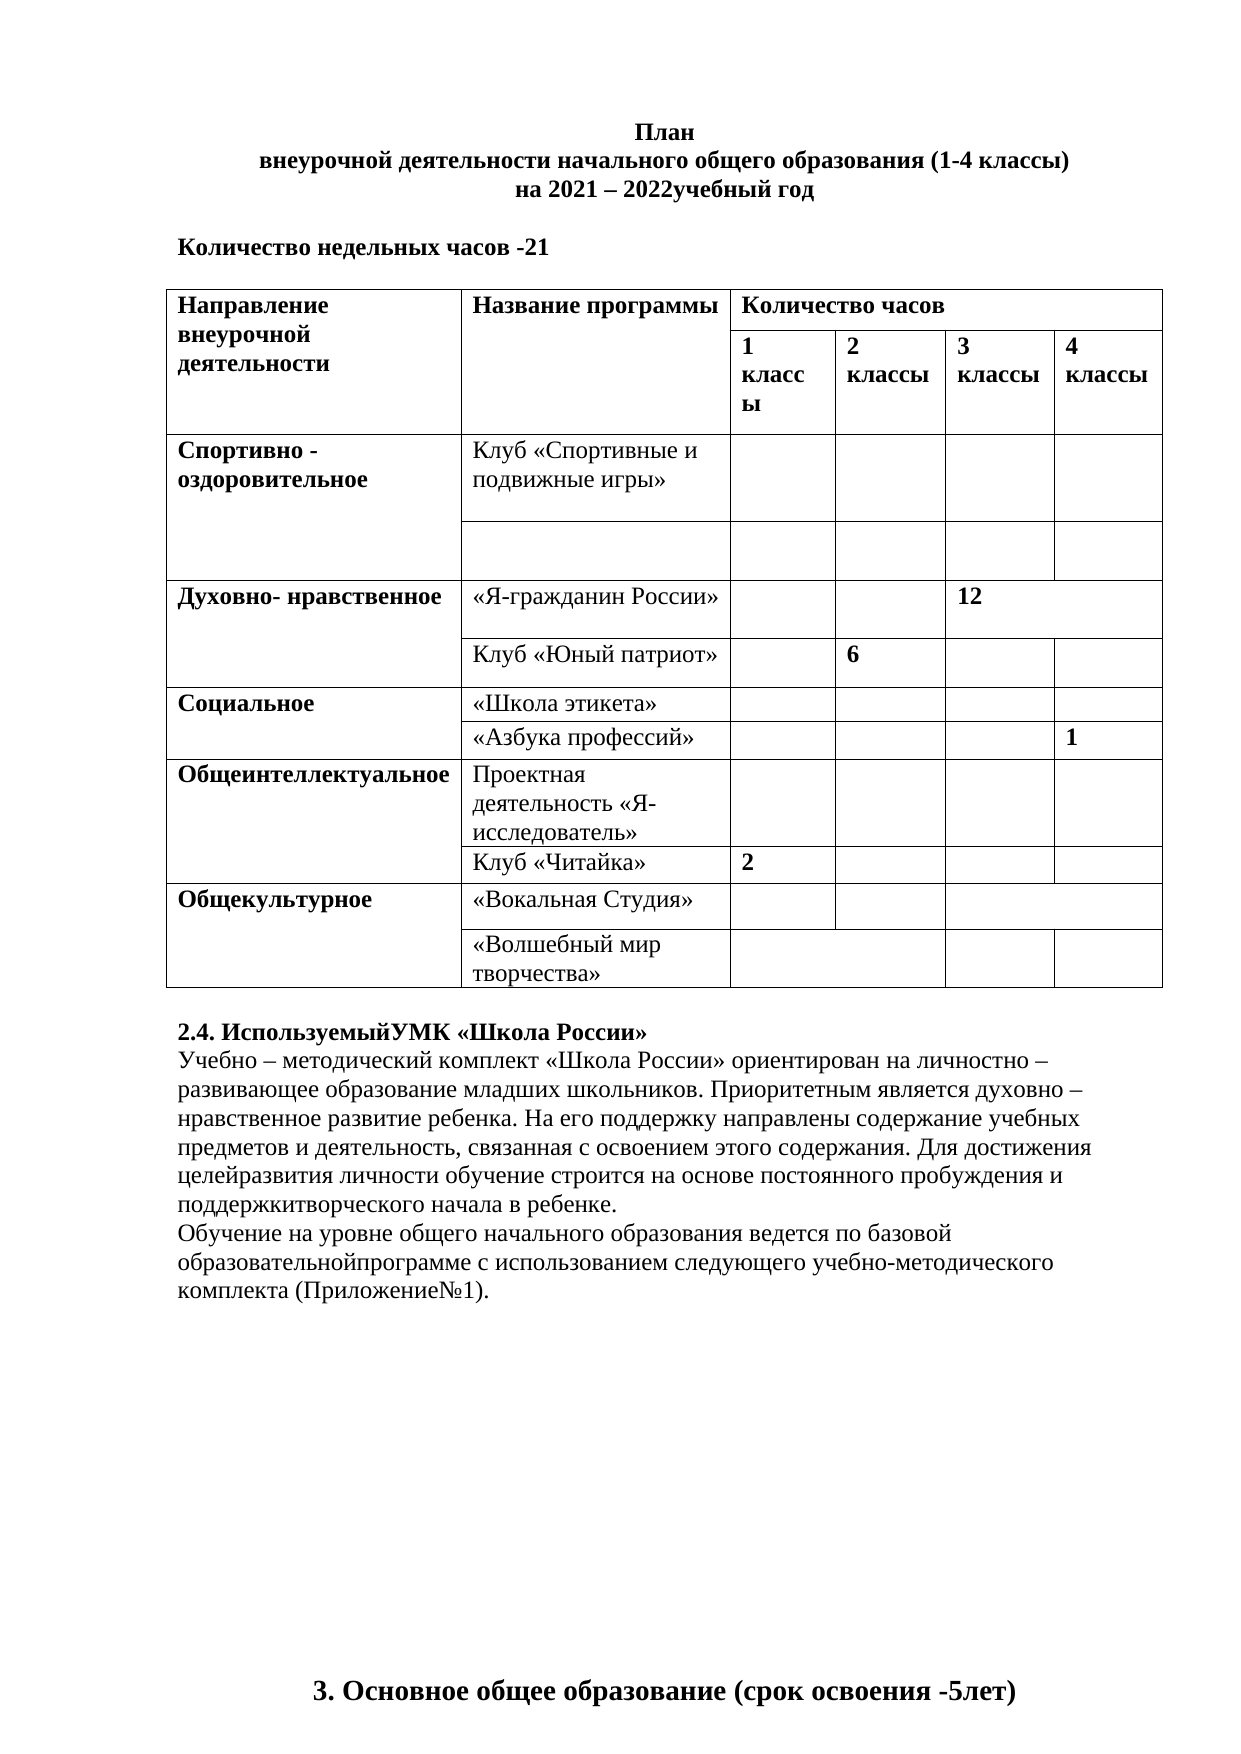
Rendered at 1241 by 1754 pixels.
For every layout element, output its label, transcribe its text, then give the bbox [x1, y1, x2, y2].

table_cell [1055, 435, 1162, 521]
table_cell [1055, 688, 1162, 721]
table_cell [1055, 639, 1162, 687]
table_cell Клуб «Спортивные и подвижные игры» [462, 435, 730, 521]
table_cell «Вокальная Студия» [462, 884, 730, 928]
text 3. Основное общее образование (срок освоения -5лет) [177, 1673, 1152, 1707]
text внеурочной деятельности начального общего образования (1-4 классы) [177, 145, 1152, 174]
table_cell [731, 581, 835, 638]
text нравственное развитие ребенка. На его поддержку направлены содержание учебных [177, 1103, 1152, 1132]
table_cell [946, 847, 1054, 883]
table_cell [946, 760, 1054, 846]
table_cell [946, 930, 1054, 987]
table_cell [946, 522, 1054, 580]
table_cell [836, 522, 945, 580]
text План [177, 117, 1152, 145]
table_cell [731, 884, 835, 928]
text на 2021 – 2022учебный год [177, 174, 1152, 203]
table_cell Общеинтеллектуальное [167, 760, 461, 883]
table_header Количество часов [731, 290, 1162, 330]
table_cell [1055, 760, 1162, 846]
table_cell [731, 639, 835, 687]
table_cell Спортивно -оздоровительное [167, 435, 461, 580]
table_cell [836, 760, 945, 846]
table_cell 6 [836, 639, 945, 687]
text предметов и деятельность, связанная с освоением этого содержания. Для достижения целейразвития личности обучение строится на основе постоянного пробуждения и поддержкитворческого начала в ребенке. [177, 1132, 1152, 1218]
table_cell «Школа этикета» [462, 688, 730, 721]
table_cell [731, 435, 835, 521]
table_cell «Волшебный мир творчества» [462, 930, 730, 987]
table_cell [946, 435, 1054, 521]
table_cell [946, 722, 1054, 758]
table_cell Социальное [167, 688, 461, 758]
table_cell Общекультурное [167, 884, 461, 987]
table_cell 12 [946, 581, 1162, 638]
table_cell [946, 688, 1054, 721]
text развивающее образование младших школьников. Приоритетным является духовно – [177, 1074, 1152, 1103]
table_cell 1 классы [731, 331, 835, 434]
table_cell 3 классы [946, 331, 1054, 434]
table_cell [836, 435, 945, 521]
table_cell 2 [731, 847, 835, 883]
table_cell 1 [1055, 722, 1162, 758]
table_cell [731, 688, 835, 721]
table_cell [731, 722, 835, 758]
table_cell [1055, 847, 1162, 883]
table_cell Клуб «Юный патриот» [462, 639, 730, 687]
table_cell [1055, 930, 1162, 987]
table_cell [462, 522, 730, 580]
table_cell [731, 760, 835, 846]
table_cell [836, 847, 945, 883]
table_cell Духовно- нравственное [167, 581, 461, 687]
table_cell «Азбука профессий» [462, 722, 730, 758]
table_header Направление внеурочной деятельности [167, 290, 461, 434]
table_cell 4 классы [1055, 331, 1162, 434]
table_cell [1055, 522, 1162, 580]
table_cell [836, 688, 945, 721]
table_cell [731, 522, 835, 580]
table_cell [946, 639, 1054, 687]
text Количество недельных часов -21 [177, 232, 1152, 260]
table_header Название программы [462, 290, 730, 434]
table_cell «Я-гражданин России» [462, 581, 730, 638]
table_cell [731, 930, 945, 987]
text Учебно – методический комплект «Школа России» ориентирован на личностно – [177, 1046, 1152, 1074]
table_cell [836, 581, 945, 638]
table_cell [836, 722, 945, 758]
table_cell Клуб «Читайка» [462, 847, 730, 883]
table_cell [946, 884, 1162, 928]
text Обучение на уровне общего начального образования ведется по базовой образовательнойпрограмме с использованием следующего учебно-методического комплекта (Приложение№1). [177, 1218, 1152, 1304]
text 2.4. ИспользуемыйУМК «Школа России» [177, 1017, 1152, 1046]
table_cell 2 классы [836, 331, 945, 434]
table_cell [836, 884, 945, 928]
table_cell Проектная деятельность «Я-исследователь» [462, 760, 730, 846]
